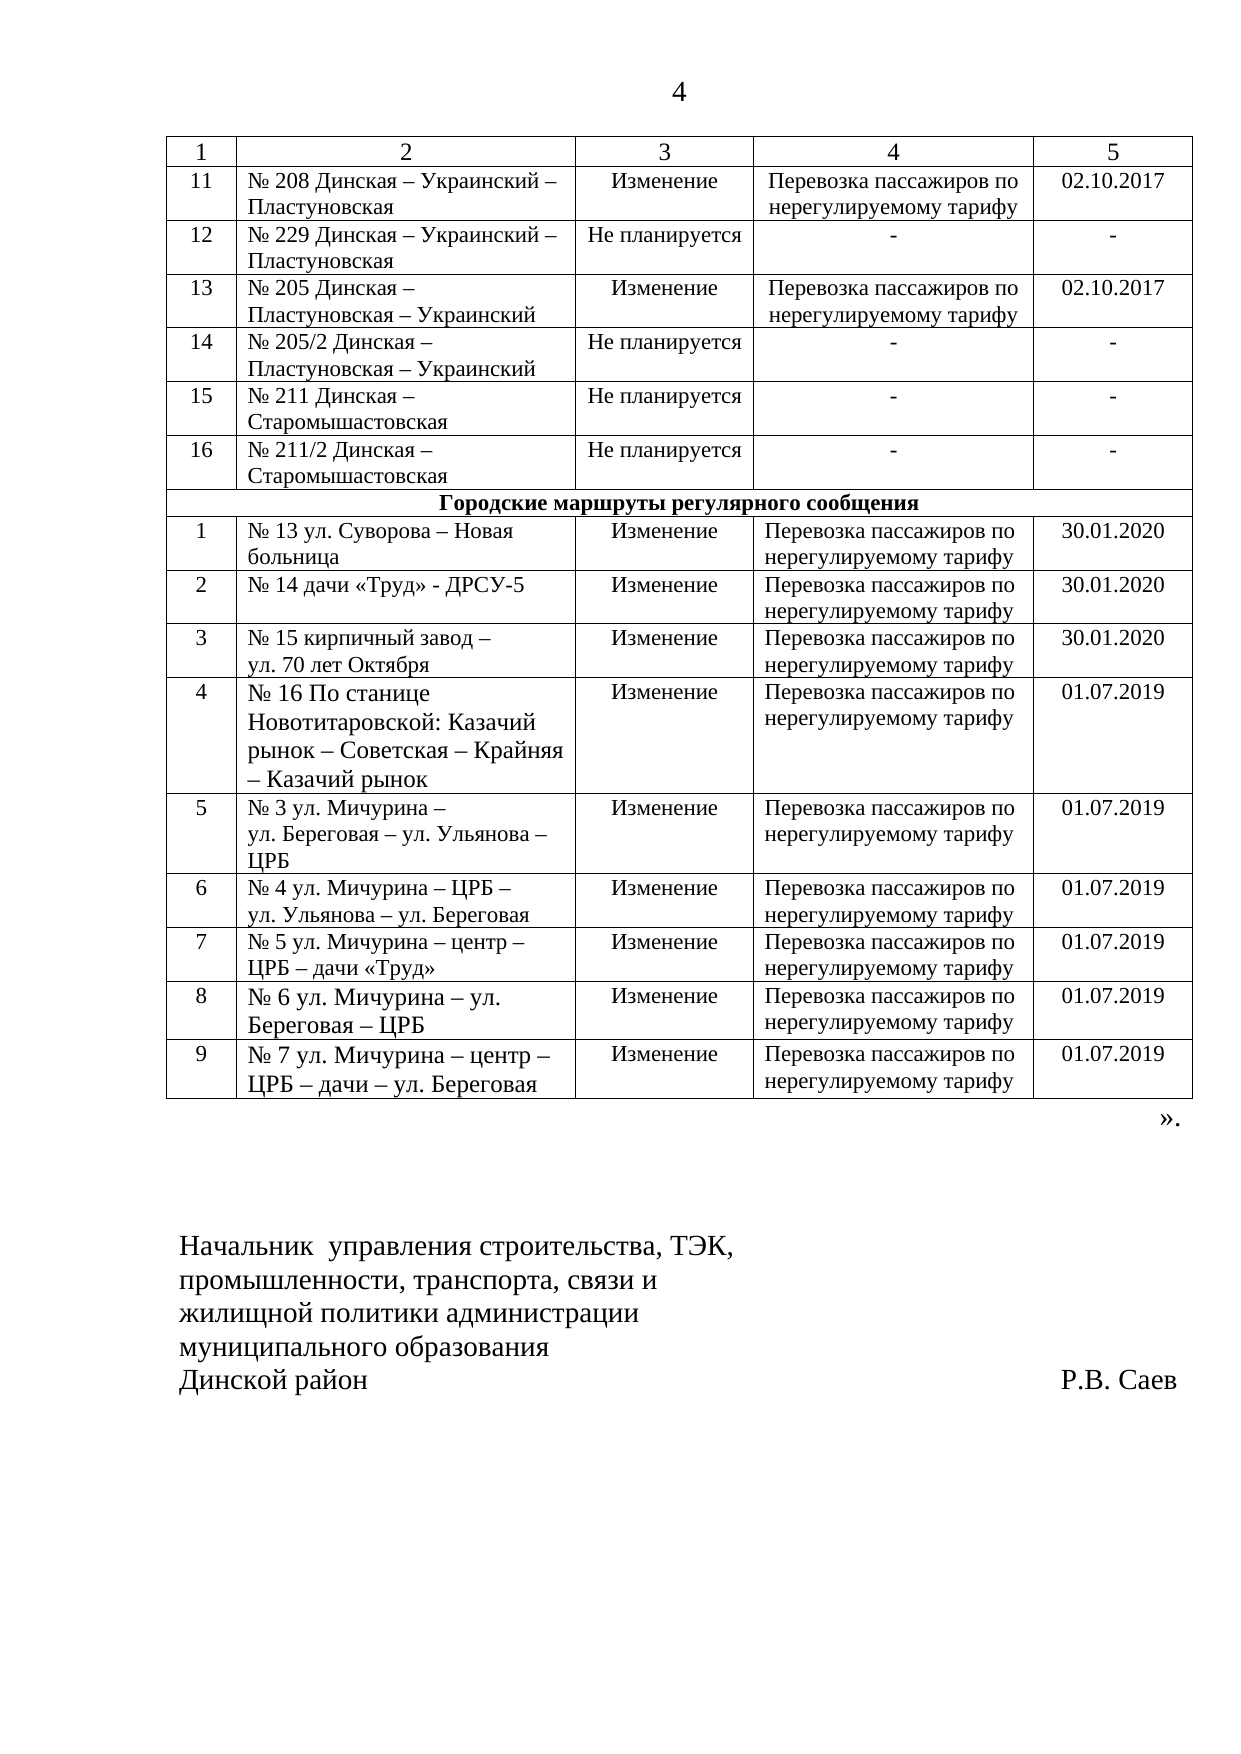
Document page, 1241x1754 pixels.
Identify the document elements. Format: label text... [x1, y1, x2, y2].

table_cell 01.07.2019 [1034, 1040, 1192, 1098]
table_cell Перевозка пассажиров по нерегулируемому тарифу [754, 275, 1033, 327]
text Начальник управления строительства, ТЭК, [177, 1228, 1181, 1262]
table_cell 30.01.2020 [1034, 624, 1192, 677]
table_cell 6 [167, 874, 236, 927]
table_cell Не планируется [576, 221, 753, 273]
table_cell Перевозка пассажиров по нерегулируемому тарифу [754, 982, 1033, 1039]
table_cell Изменение [576, 678, 753, 793]
table_cell № 4 ул. Мичурина – ЦРБ – ул. Ульянова – ул. Береговая [237, 874, 575, 927]
table_cell № 6 ул. Мичурина – ул. Береговая – ЦРБ [237, 982, 575, 1039]
table_cell Изменение [576, 1040, 753, 1098]
table_cell № 3 ул. Мичурина – ул. Береговая – ул. Ульянова – ЦРБ [237, 794, 575, 873]
table_cell № 211 Динская – Старомышастовская [237, 382, 575, 435]
table_cell № 211/2 Динская – Старомышастовская [237, 436, 575, 488]
table_cell Изменение [576, 517, 753, 569]
table_cell 01.07.2019 [1034, 982, 1192, 1039]
table_cell № 5 ул. Мичурина – центр – ЦРБ – дачи «Труд» [237, 928, 575, 981]
table_cell Перевозка пассажиров по нерегулируемому тарифу [754, 1040, 1033, 1098]
table_cell Перевозка пассажиров по нерегулируемому тарифу [754, 624, 1033, 677]
table_cell 4 [167, 678, 236, 793]
table_cell 01.07.2019 [1034, 874, 1192, 927]
table_cell 14 [167, 328, 236, 381]
table_cell Изменение [576, 928, 753, 981]
table_cell Изменение [576, 624, 753, 677]
text Динской район Р.В. Саев [177, 1362, 1181, 1396]
table_cell - [754, 382, 1033, 435]
table_cell - [1034, 221, 1192, 273]
table_cell Перевозка пассажиров по нерегулируемому тарифу [754, 794, 1033, 873]
table_cell Изменение [576, 167, 753, 220]
table_cell Не планируется [576, 382, 753, 435]
table_cell № 13 ул. Суворова – Новая больница [237, 517, 575, 569]
table_cell Изменение [576, 982, 753, 1039]
table_cell № 205 Динская – Пластуновская – Украинский [237, 275, 575, 327]
table_cell Городские маршруты регулярного сообщения [167, 490, 1192, 516]
table_cell Перевозка пассажиров по нерегулируемому тарифу [754, 928, 1033, 981]
table_cell 02.10.2017 [1034, 275, 1192, 327]
table_cell - [754, 436, 1033, 488]
table_cell № 205/2 Динская – Пластуновская – Украинский [237, 328, 575, 381]
table_cell 8 [167, 982, 236, 1039]
table_cell № 16 По станице Новотитаровской: Казачий рынок – Советская – Крайняя – Казачий рынок [237, 678, 575, 793]
table_cell 30.01.2020 [1034, 571, 1192, 623]
table_cell 2 [167, 571, 236, 623]
table_cell Изменение [576, 794, 753, 873]
table_cell 01.07.2019 [1034, 928, 1192, 981]
table_cell 5 [167, 794, 236, 873]
table_cell - [1034, 436, 1192, 488]
table_cell - [754, 221, 1033, 273]
table_cell 13 [167, 275, 236, 327]
text ». [768, 1099, 1181, 1132]
table_cell № 7 ул. Мичурина – центр – ЦРБ – дачи – ул. Береговая [237, 1040, 575, 1098]
table_cell 11 [167, 167, 236, 220]
table_cell 5 [1034, 137, 1192, 166]
table_cell Перевозка пассажиров по нерегулируемому тарифу [754, 874, 1033, 927]
table_cell 02.10.2017 [1034, 167, 1192, 220]
table_cell 3 [576, 137, 753, 166]
table_cell Перевозка пассажиров по нерегулируемому тарифу [754, 517, 1033, 569]
table_cell 30.01.2020 [1034, 517, 1192, 569]
table_cell № 15 кирпичный завод – ул. 70 лет Октября [237, 624, 575, 677]
table_cell Не планируется [576, 328, 753, 381]
text муниципального образования [177, 1329, 1181, 1362]
table_cell 16 [167, 436, 236, 488]
table_cell - [1034, 382, 1192, 435]
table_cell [754, 167, 1033, 220]
table_cell Изменение [576, 874, 753, 927]
table_cell 4 [754, 137, 1033, 166]
table_cell 7 [167, 928, 236, 981]
table_cell 1 [167, 137, 236, 166]
text жилищной политики администрации [177, 1295, 1181, 1329]
text промышленности, транспорта, связи и [177, 1262, 1181, 1295]
table_cell 1 [167, 517, 236, 569]
table_cell 9 [167, 1040, 236, 1098]
table_cell 3 [167, 624, 236, 677]
table_cell Изменение [576, 275, 753, 327]
table_cell Не планируется [576, 436, 753, 488]
table_cell № 208 Динская – Украинский – Пластуновская [237, 167, 575, 220]
table_cell Перевозка пассажиров по нерегулируемому тарифу [754, 678, 1033, 793]
table_cell № 229 Динская – Украинский – Пластуновская [237, 221, 575, 273]
table_cell 01.07.2019 [1034, 678, 1192, 793]
table_cell Перевозка пассажиров по нерегулируемому тарифу [754, 571, 1033, 623]
table_cell 12 [167, 221, 236, 273]
table_cell 01.07.2019 [1034, 794, 1192, 873]
table_cell 2 [237, 137, 575, 166]
table_cell № 14 дачи «Труд» - ДРСУ-5 [237, 571, 575, 623]
table_cell Изменение [576, 571, 753, 623]
table_cell - [1034, 328, 1192, 381]
table_cell 15 [167, 382, 236, 435]
table_cell - [754, 328, 1033, 381]
